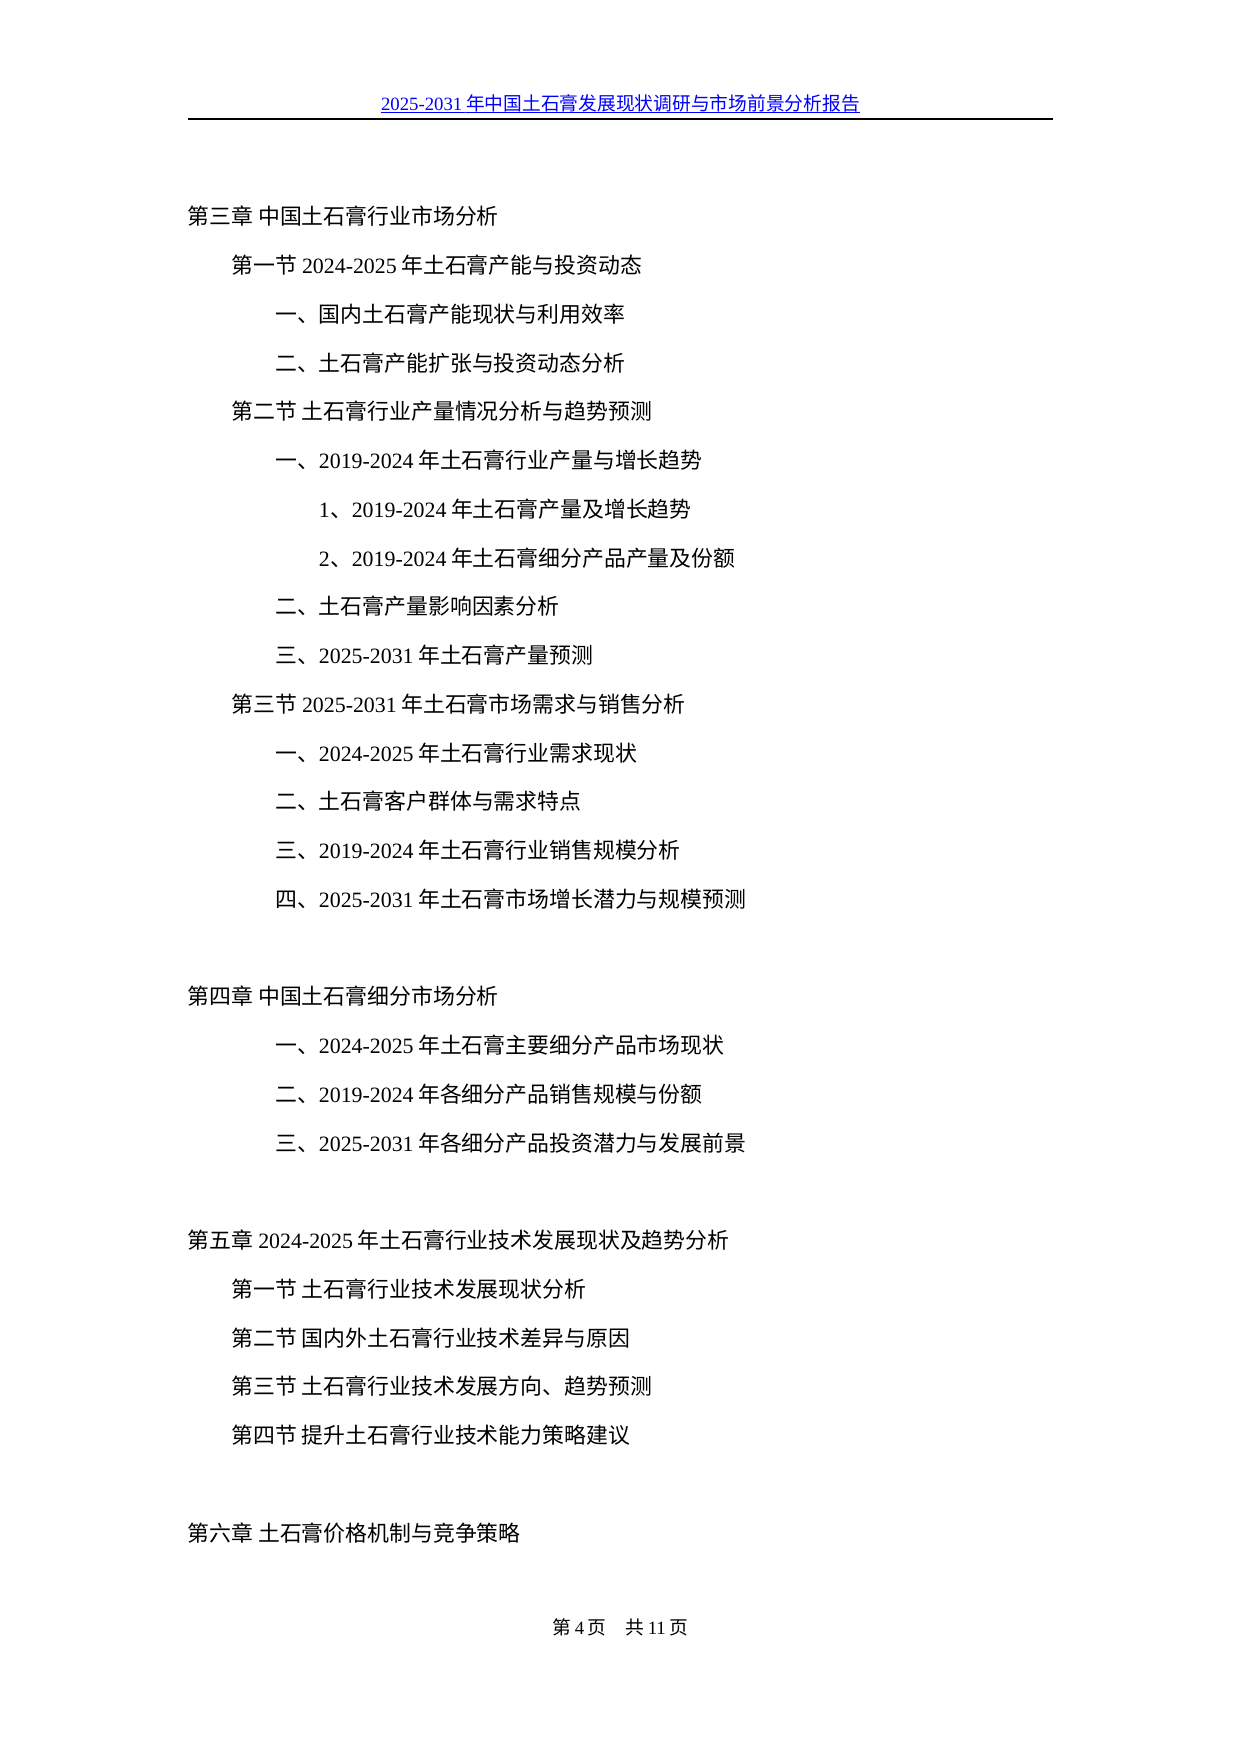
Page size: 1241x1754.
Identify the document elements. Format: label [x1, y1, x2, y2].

text [187, 150, 1053, 1548]
